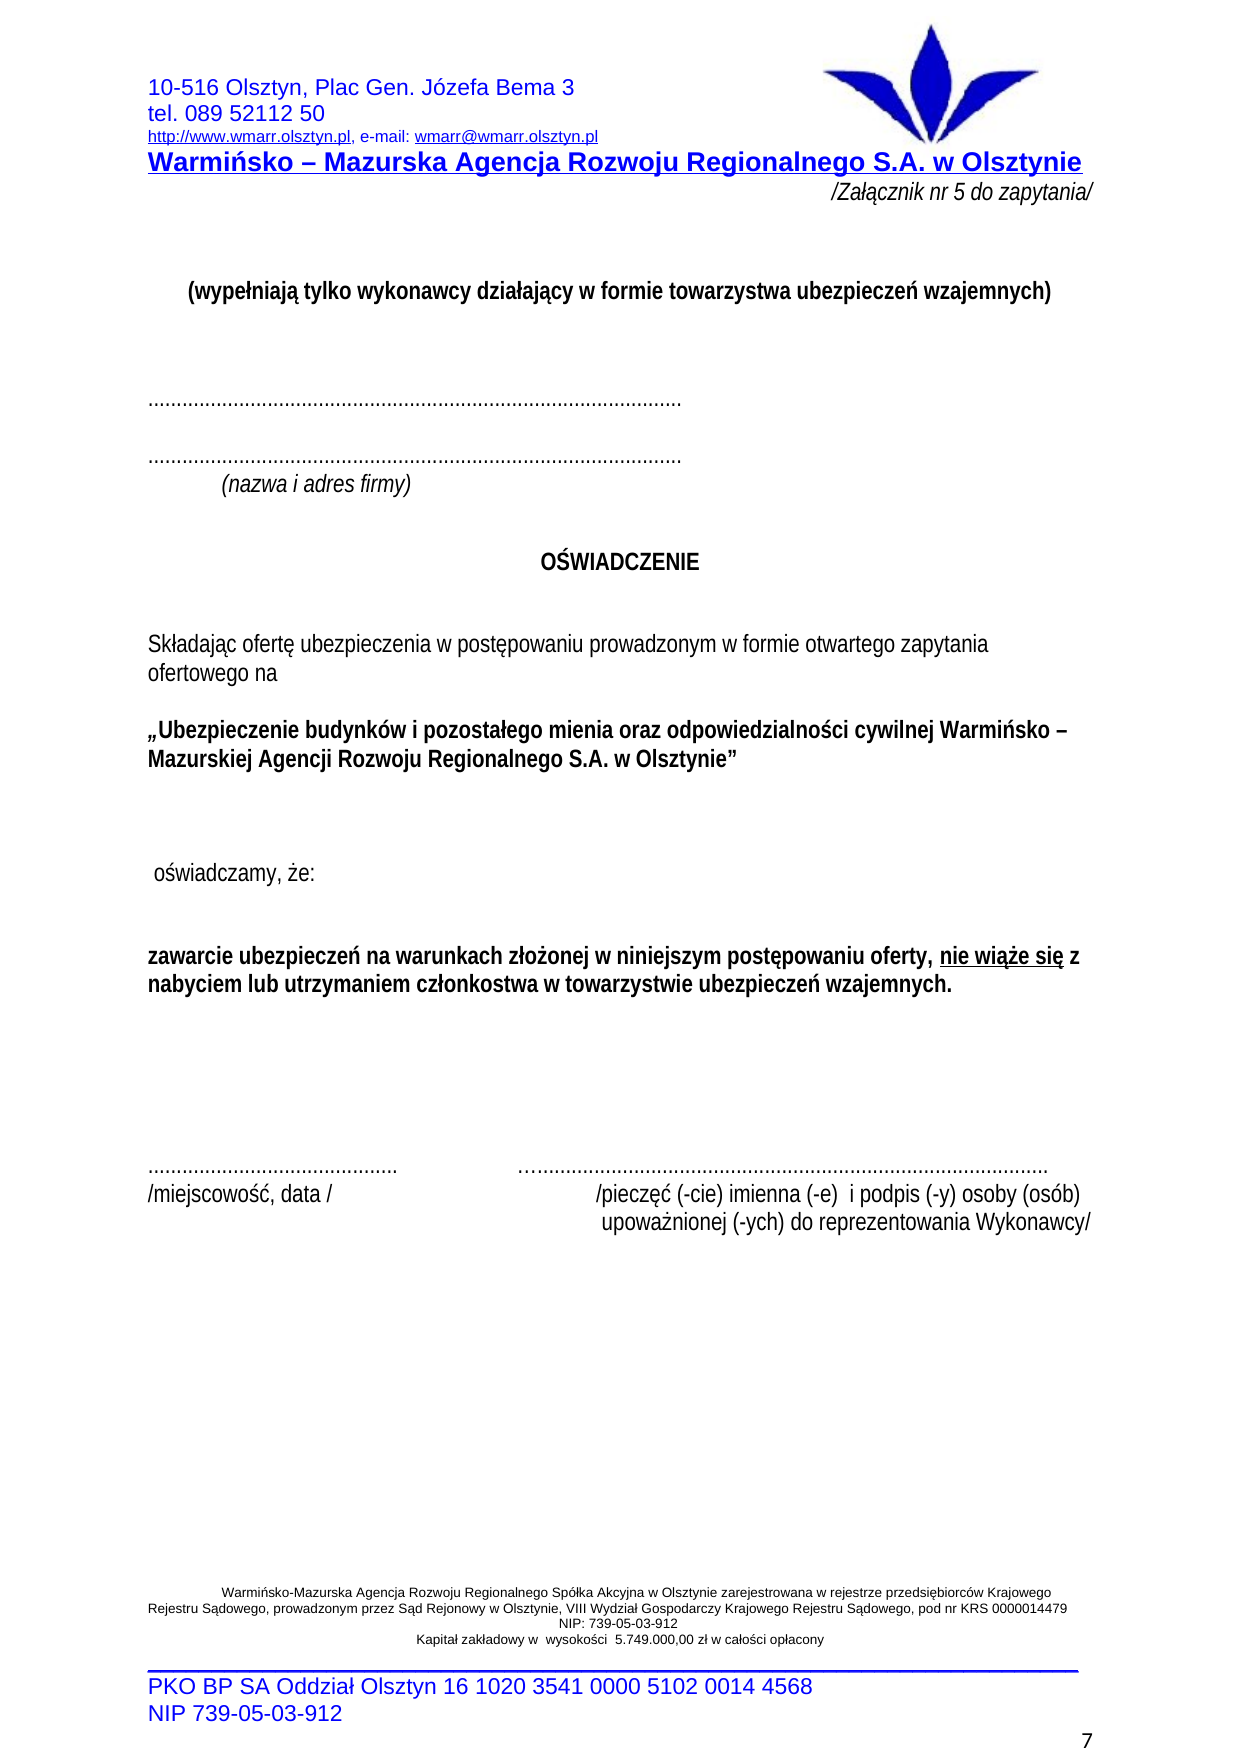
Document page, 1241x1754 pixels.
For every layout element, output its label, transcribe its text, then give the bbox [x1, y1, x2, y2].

text zawarcie ubezpieczeń na warunkach złożonej w niniejszym postępowaniu oferty, nie wiąże się z nabyciem lub utrzymaniem członkostwa w towarzystwie ubezpieczeń wzajemnych. [148, 941, 1092, 998]
text „Ubezpieczenie budynków i pozostałego mienia oraz odpowiedzialności cywilnej Warmińsko – Mazurskiej Agencji Rozwoju Regionalnego S.A. w Olsztynie” [148, 715, 1092, 772]
text (nazwa i adres firmy) [148, 469, 1092, 497]
picture [966, 155, 977, 163]
text /miejscowość, data / /pieczęć (-cie) imienna (-e) i podpis (-y) osoby (osób) [148, 1179, 1092, 1207]
text ............................................ ….......................................................................................... [148, 1150, 1092, 1179]
text oświadczamy, że: [148, 858, 1092, 887]
text OŚWIADCZENIE [148, 547, 1092, 576]
text .............................................................................................. [148, 383, 1092, 412]
text Składając ofertę ubezpieczenia w postępowaniu prowadzonym w formie otwartego zapytania ofertowego na [148, 629, 1092, 687]
text .............................................................................................. [148, 440, 1092, 469]
text (wypełniają tylko wykonawcy działający w formie towarzystwa ubezpieczeń wzajemnych) [148, 276, 1092, 305]
picture [822, 16, 1048, 163]
text upoważnionej (-ych) do reprezentowania Wykonawcy/ [516, 1207, 1092, 1236]
text /Załącznik nr 5 do zapytania/ [148, 177, 1092, 206]
